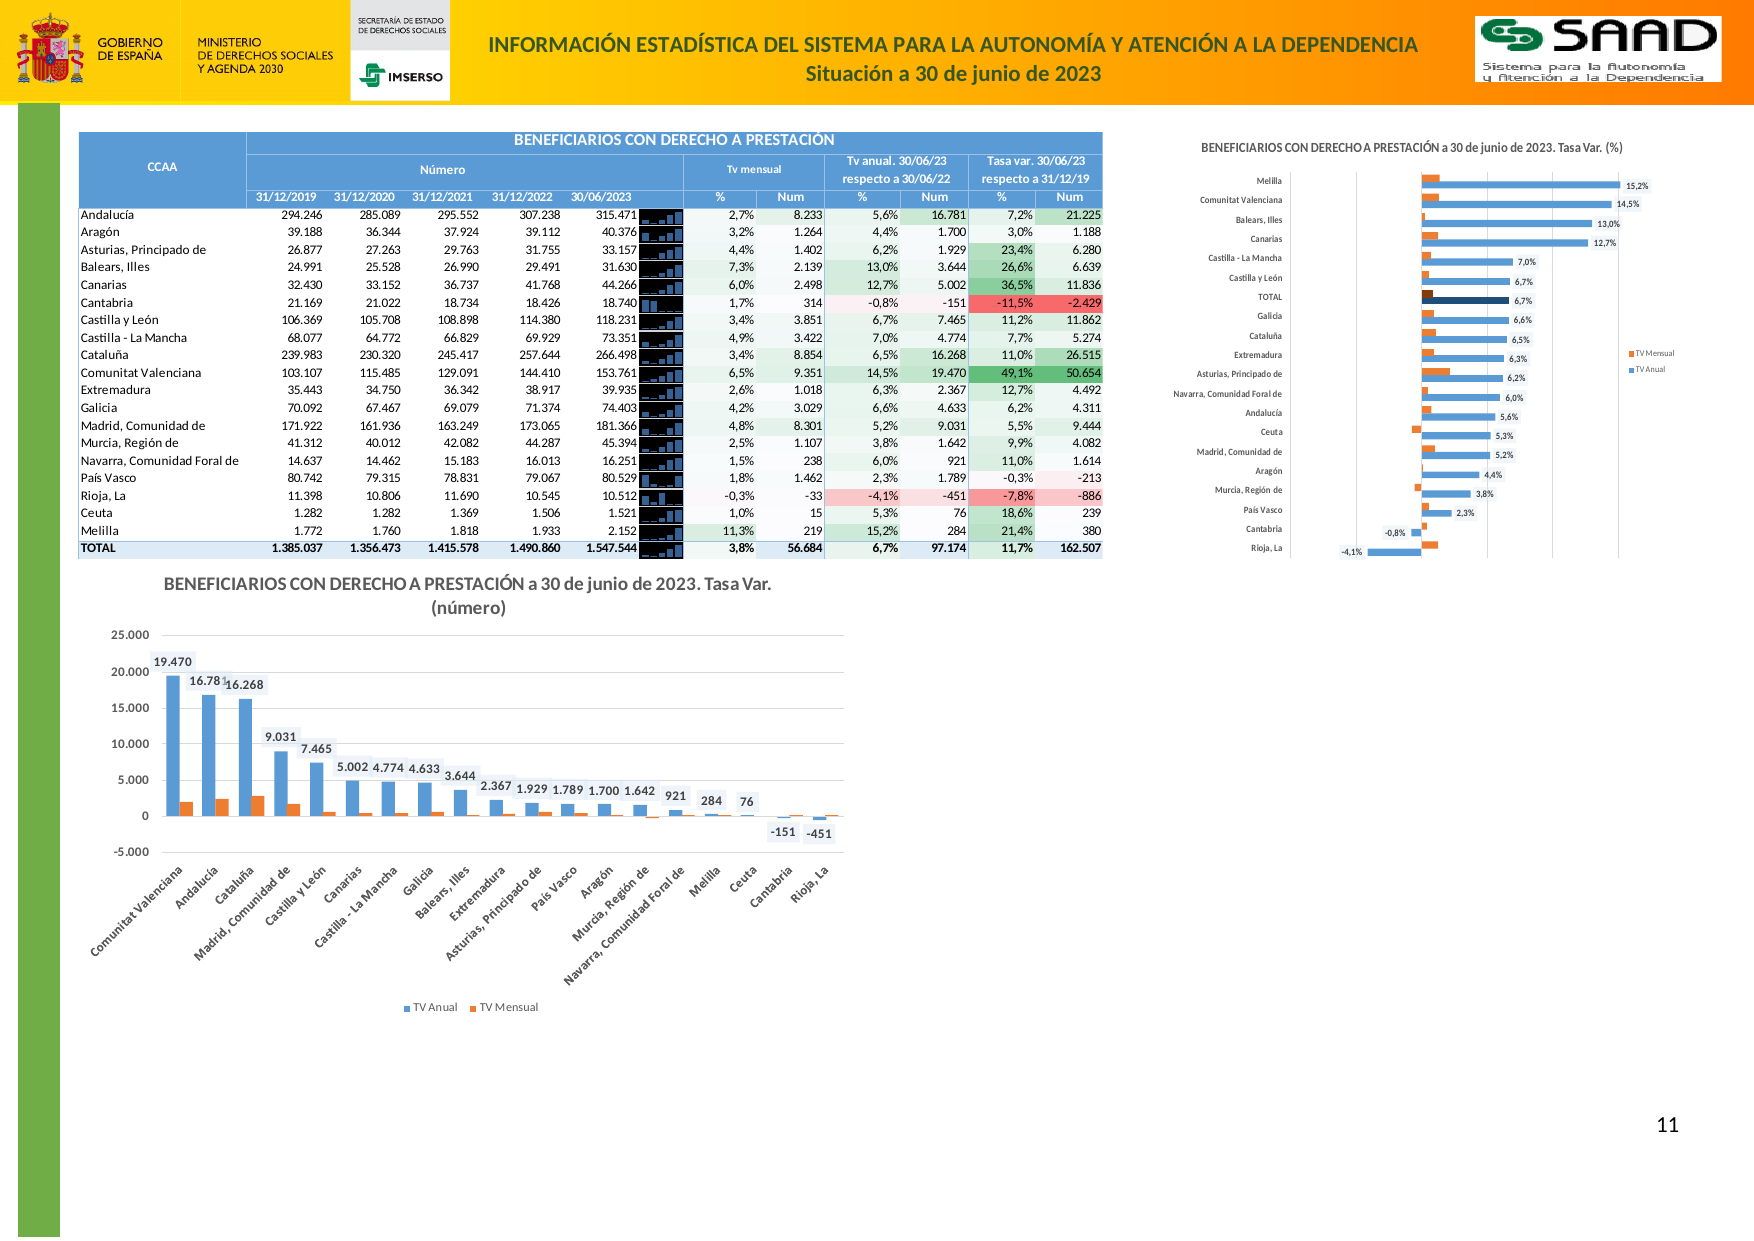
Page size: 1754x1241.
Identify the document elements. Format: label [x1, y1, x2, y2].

picture [0, 0, 1754, 105]
